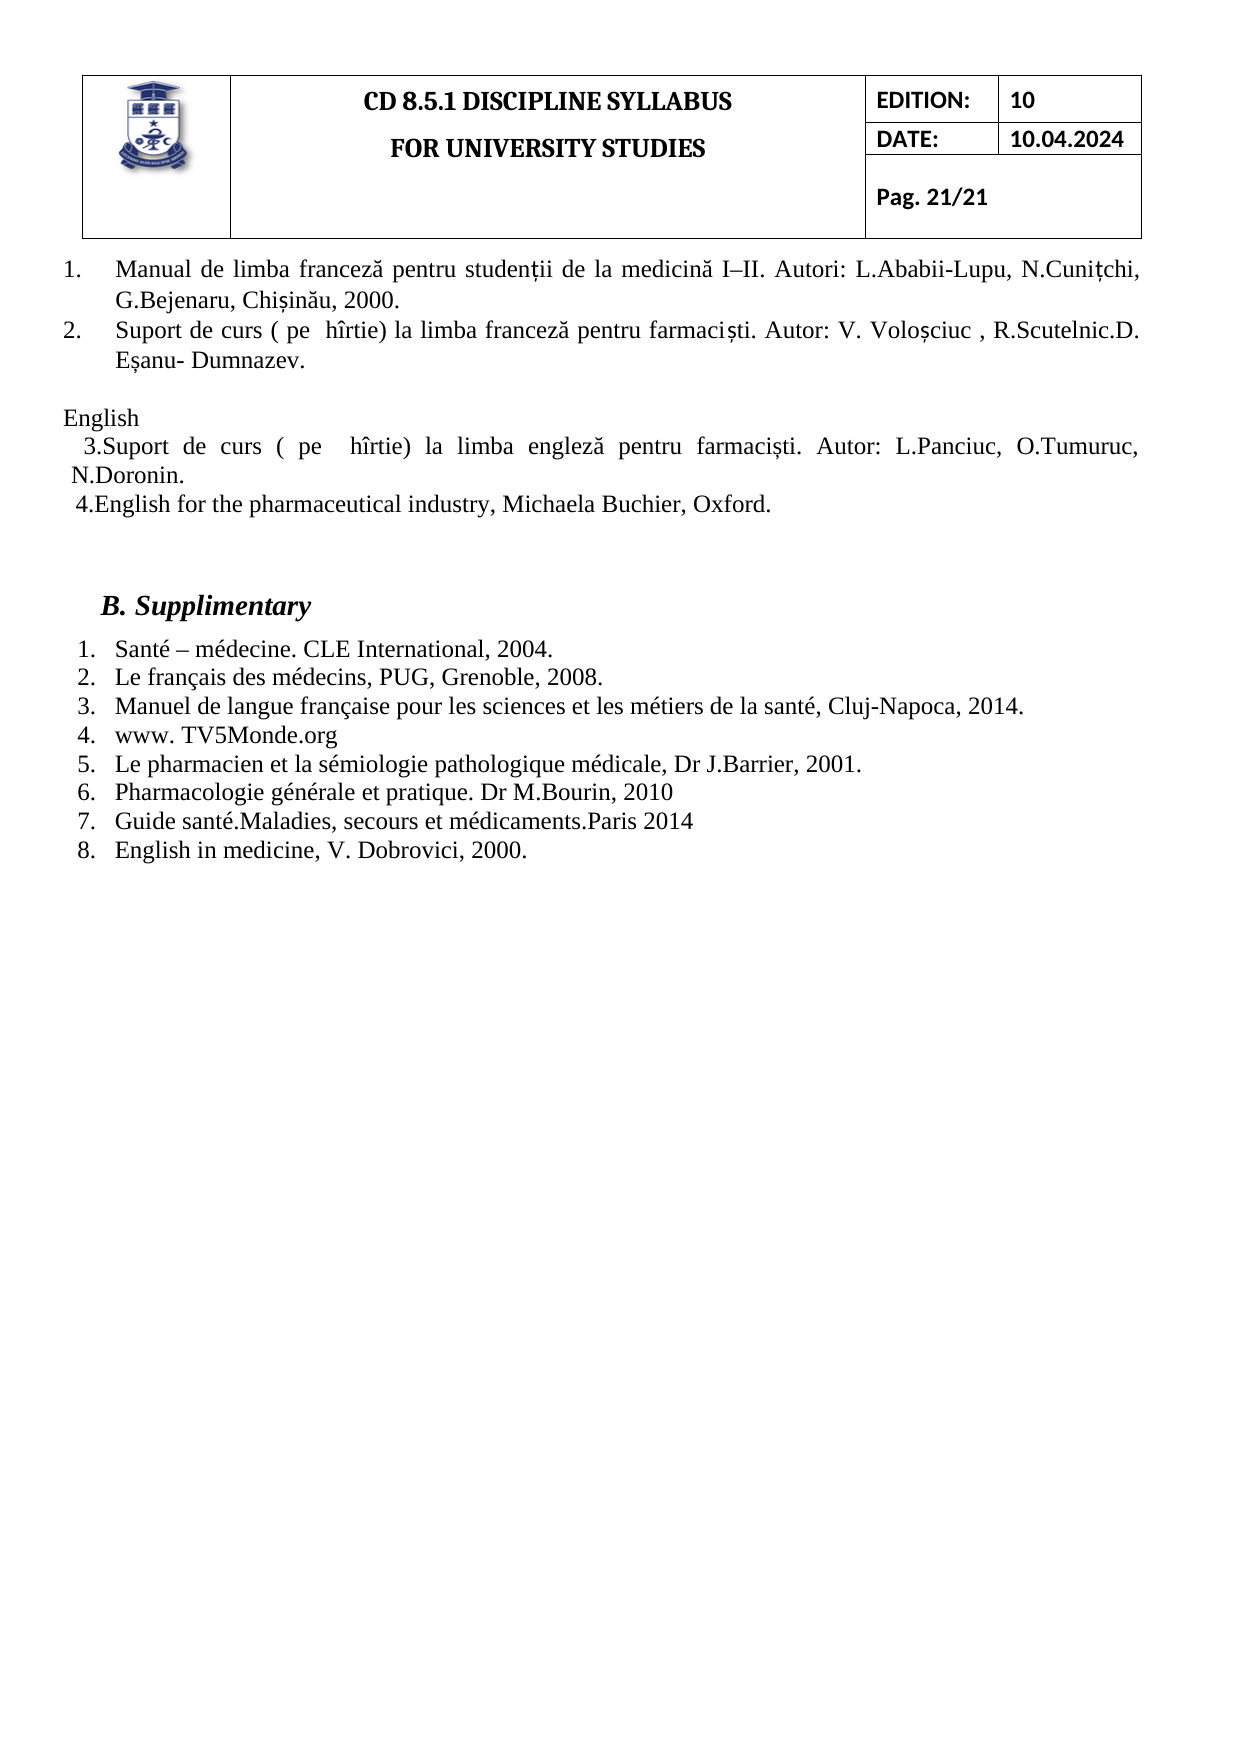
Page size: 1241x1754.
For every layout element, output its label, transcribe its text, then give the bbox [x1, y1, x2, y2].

list B. Supplimentary [100, 588, 1140, 621]
list Manual de limba franceză pentru studenții de la medicină I–II. Autori: L.Ababii-Lupu, N.Cunițchi, G.Bejenaru, Chișinău, 2000. [63, 254, 1140, 315]
list Le français des médecins, PUG, Grenoble, 2008. [77, 662, 1140, 691]
list www. TV5Monde.org [77, 720, 1140, 749]
list 4.English for the pharmaceutical industry, Michaela Buchier, Oxford. [63, 489, 1140, 518]
list English in medicine, V. Dobrovici, 2000. [77, 835, 1140, 864]
picture [112, 76, 201, 181]
list English [63, 403, 1140, 431]
list 3.Suport de curs ( pe hîrtie) la limba engleză pentru farmaciști. Autor: L.Panciuc, O.Tumuruc, N.Doronin. [71, 431, 1140, 489]
list Pharmacologie générale et pratique. Dr M.Bourin, 2010 [77, 777, 1140, 806]
list Santé – médecine. CLE International, 2004. [77, 634, 1140, 662]
list Le pharmacien et la sémiologie pathologique médicale, Dr J.Barrier, 2001. [77, 749, 1140, 777]
list Guide santé.Maladies, secours et médicaments.Paris 2014 [77, 806, 1140, 835]
list Suport de curs ( pe hîrtie) la limba franceză pentru farmaciști. Autor: V. Voloșciuc , R.Scutelnic.D. Eșanu- Dumnazev. [63, 315, 1140, 374]
list Manuel de langue française pour les sciences et les métiers de la santé, Cluj-Napoca, 2014. [77, 691, 1140, 720]
